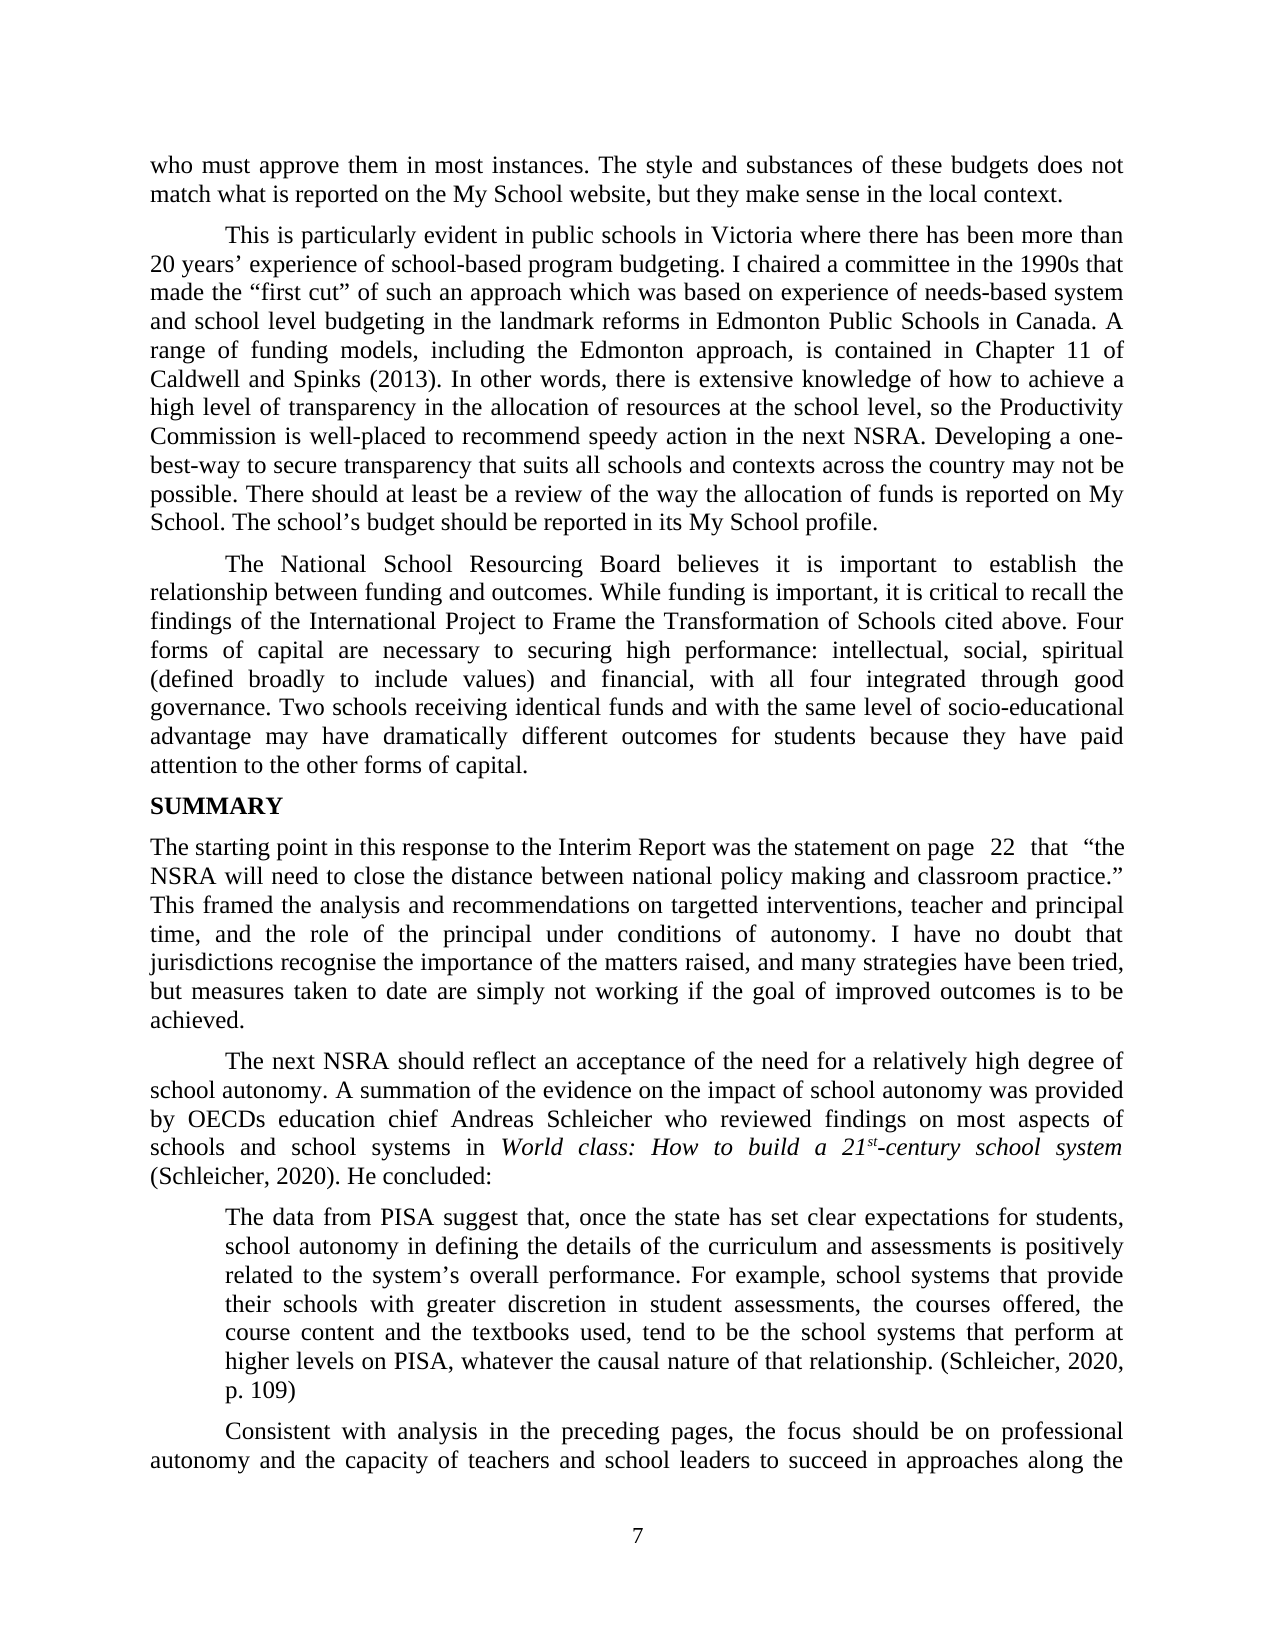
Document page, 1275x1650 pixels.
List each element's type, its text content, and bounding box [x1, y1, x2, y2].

text SUMMARY [150, 791, 1125, 820]
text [150, 150, 1125, 207]
text The data from PISA suggest that, once the state has set clear expectations for students, school autonomy in defining the details of the curriculum and assessments is positively related to the system’s overall performance. For example, school systems that provide their schools with greater discretion in student assessments, the courses offered, the course content and the textbooks used, tend to be the school systems that perform at higher levels on PISA, whatever the causal nature of that relationship. (Schleicher, 2020, p. 109) [225, 1202, 1125, 1404]
text The next NSRA should reflect an acceptance of the need for a relatively high degree of school autonomy. A summation of the evidence on the impact of school autonomy was provided by OECDs education chief Andreas Schleicher who reviewed findings on most aspects of schools and school systems in World class: How to build a 21st-century school system (Schleicher, 2020). He concluded: [150, 1046, 1125, 1190]
text The starting point in this response to the Interim Report was the statement on page 22 that “the NSRA will need to close the distance between national policy making and classroom practice.” This framed the analysis and recommendations on targetted interventions, teacher and principal time, and the role of the principal under conditions of autonomy. I have no doubt that jurisdictions recognise the importance of the matters raised, and many strategies have been tried, but measures taken to date are simply not working if the goal of improved outcomes is to be achieved. [150, 832, 1125, 1034]
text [150, 1416, 1125, 1474]
text The National School Resourcing Board believes it is important to establish the relationship between funding and outcomes. While funding is important, it is critical to recall the findings of the International Project to Frame the Transformation of Schools cited above. Four forms of capital are necessary to securing high performance: intellectual, social, spiritual (defined broadly to include values) and financial, with all four integrated through good governance. Two schools receiving identical funds and with the same level of socio-educational advantage may have dramatically different outcomes for students because they have paid attention to the other forms of capital. [150, 549, 1125, 779]
text This is particularly evident in public schools in Victoria where there has been more than 20 years’ experience of school-based program budgeting. I chaired a committee in the 1990s that made the “first cut” of such an approach which was based on experience of needs-based system and school level budgeting in the landmark reforms in Edmonton Public Schools in Canada. A range of funding models, including the Edmonton approach, is contained in Chapter 11 of Caldwell and Spinks (2013). In other words, there is extensive knowledge of how to achieve a high level of transparency in the allocation of resources at the school level, so the Productivity Commission is well-placed to recommend speedy action in the next NSRA. Developing a one-best-way to secure transparency that suits all schools and contexts across the country may not be possible. There should at least be a review of the way the allocation of funds is reported on My School. The school’s budget should be reported in its My School profile. [150, 220, 1125, 536]
